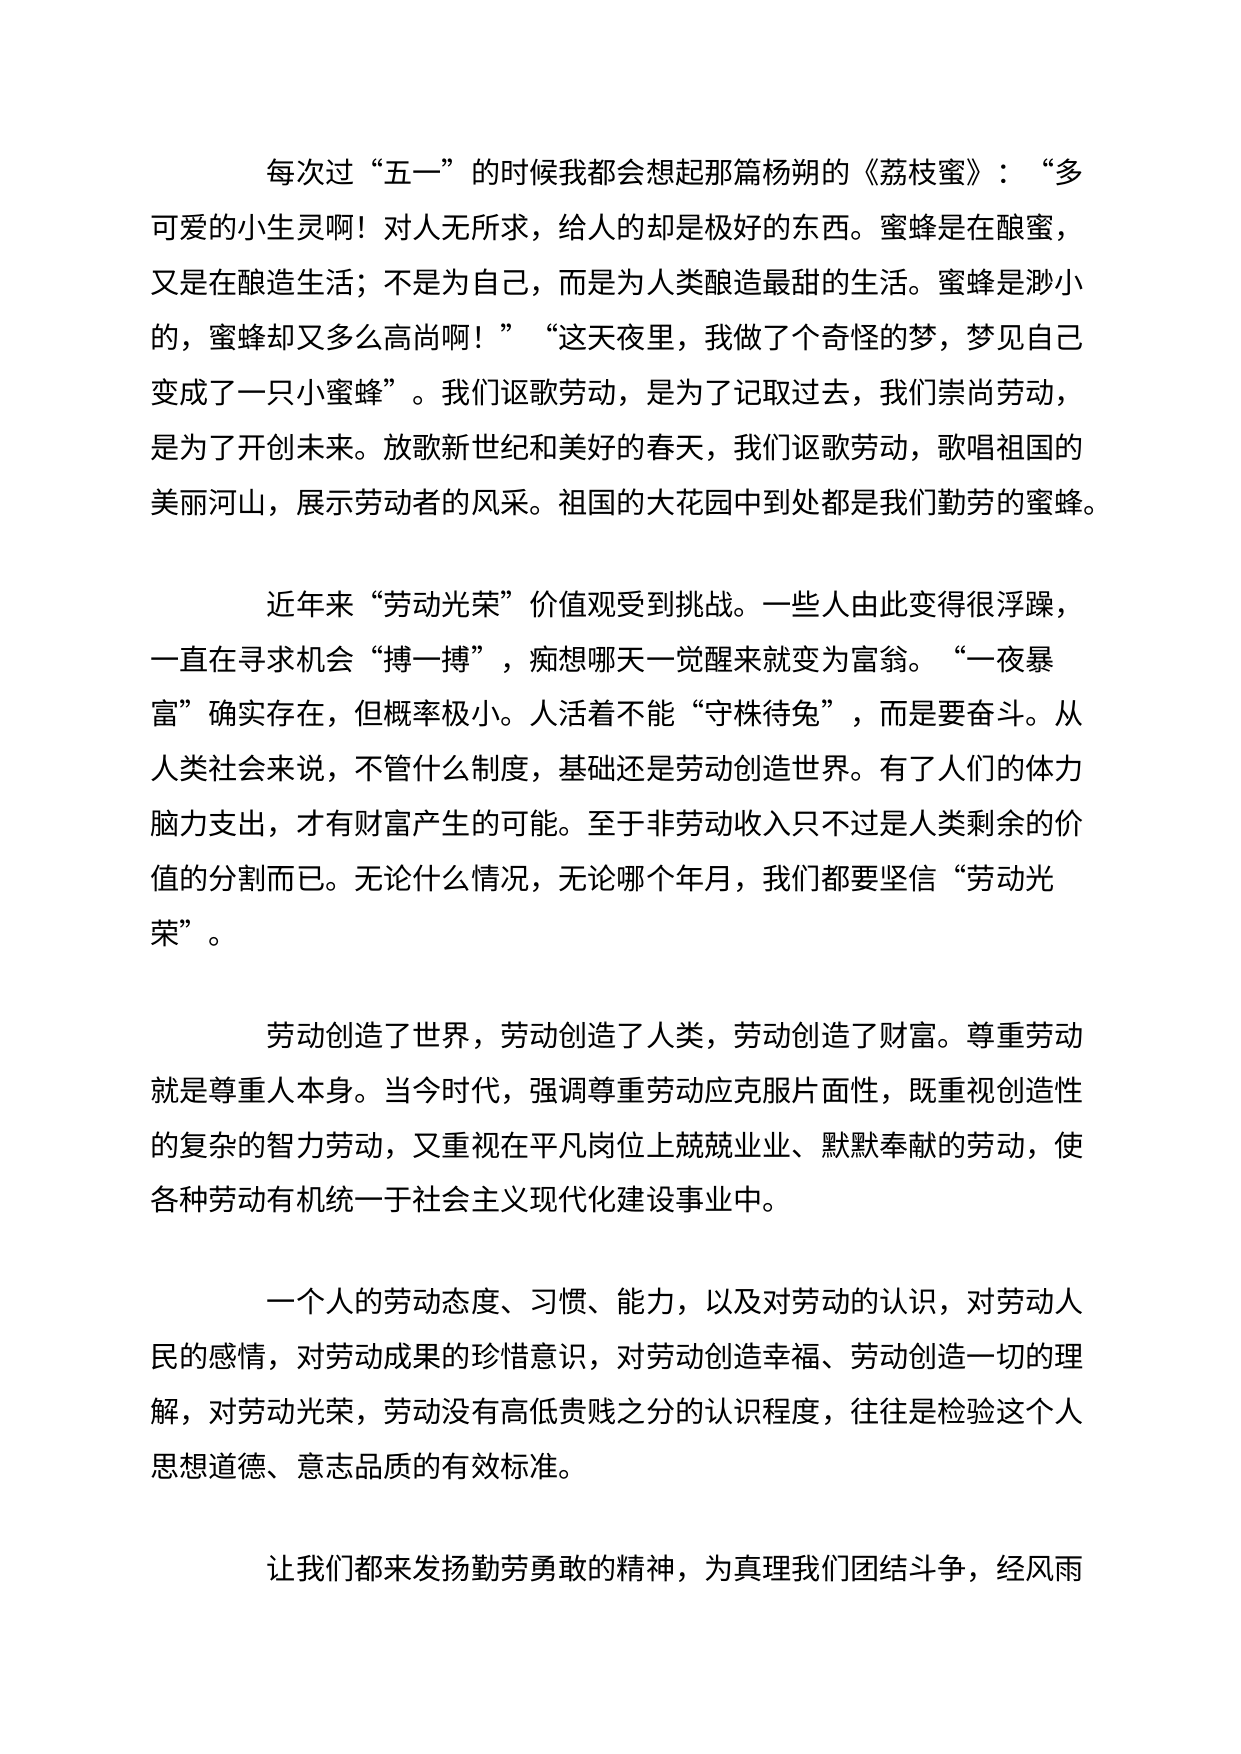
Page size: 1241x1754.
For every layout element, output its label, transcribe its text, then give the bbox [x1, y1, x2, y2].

text 每次过“五一”的时候我都会想起那篇杨朔的《荔枝蜜》：“多可爱的小生灵啊！对人无所求，给人的却是极好的东西。蜜蜂是在酿蜜，又是在酿造生活；不是为自己，而是为人类酿造最甜的生活。蜜蜂是渺小的，蜜蜂却又多么高尚啊！”“这天夜里，我做了个奇怪的梦，梦见自己变成了一只小蜜蜂”。我们讴歌劳动，是为了记取过去，我们崇尚劳动，是为了开创未来。放歌新世纪和美好的春天，我们讴歌劳动，歌唱祖国的美丽河山，展示劳动者的风采。祖国的大花园中到处都是我们勤劳的蜜蜂。 [150, 150, 1090, 522]
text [150, 1545, 1090, 1587]
text 劳动创造了世界，劳动创造了人类，劳动创造了财富。尊重劳动就是尊重人本身。当今时代，强调尊重劳动应克服片面性，既重视创造性的复杂的智力劳动，又重视在平凡岗位上兢兢业业、默默奉献的劳动，使各种劳动有机统一于社会主义现代化建设事业中。 [150, 1012, 1090, 1219]
text 一个人的劳动态度、习惯、能力，以及对劳动的认识，对劳动人民的感情，对劳动成果的珍惜意识，对劳动创造幸福、劳动创造一切的理解，对劳动光荣，劳动没有高低贵贱之分的认识程度，往往是检验这个人思想道德、意志品质的有效标准。 [150, 1279, 1090, 1486]
text 近年来“劳动光荣”价值观受到挑战。一些人由此变得很浮躁，一直在寻求机会“搏一搏”，痴想哪天一觉醒来就变为富翁。“一夜暴富”确实存在，但概率极小。人活着不能“守株待兔”，而是要奋斗。从人类社会来说，不管什么制度，基础还是劳动创造世界。有了人们的体力脑力支出，才有财富产生的可能。至于非劳动收入只不过是人类剩余的价值的分割而已。无论什么情况，无论哪个年月，我们都要坚信“劳动光荣”。 [150, 581, 1090, 953]
